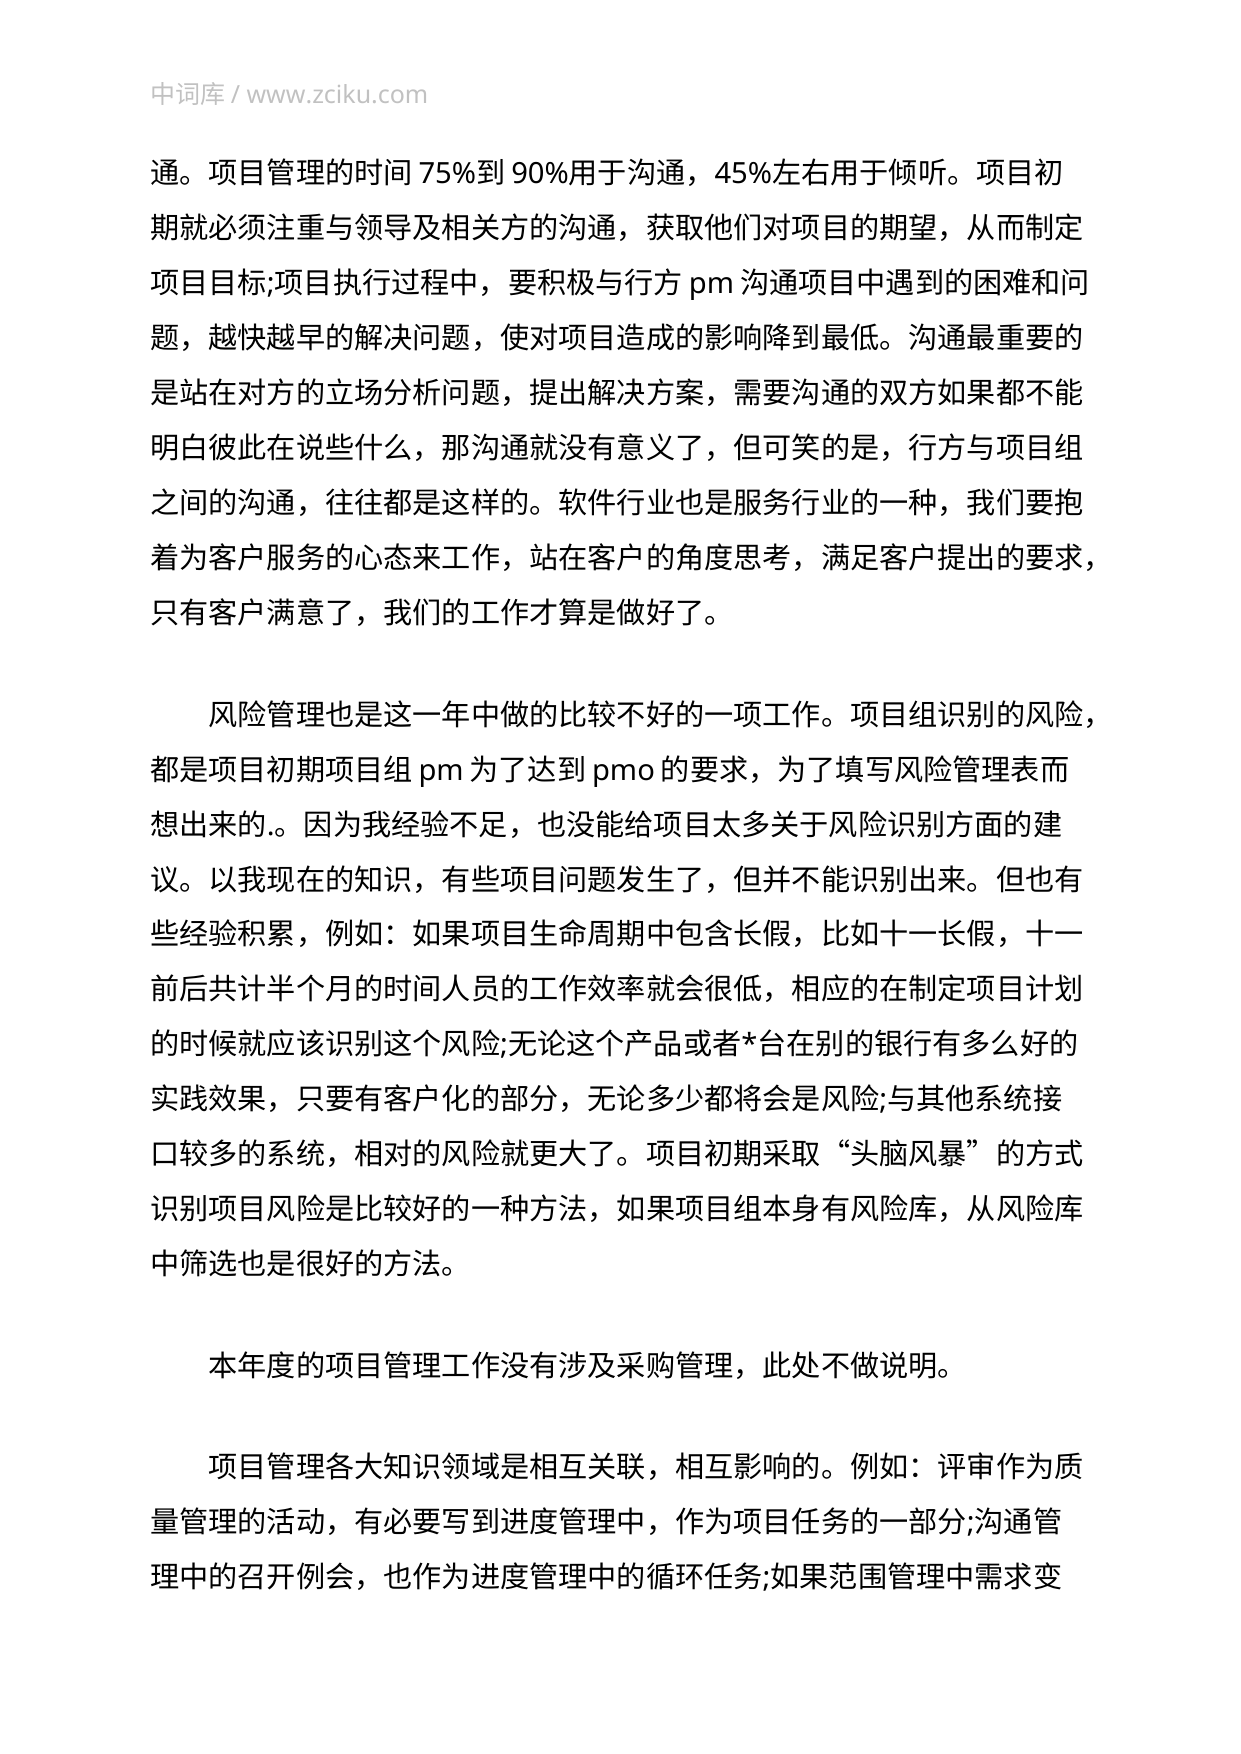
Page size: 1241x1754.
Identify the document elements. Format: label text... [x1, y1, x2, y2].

text 风险管理也是这一年中做的比较不好的一项工作。项目组识别的风险，都是项目初期项目组pm为了达到pmo的要求，为了填写风险管理表而想出来的.。因为我经验不足，也没能给项目太多关于风险识别方面的建议。以我现在的知识，有些项目问题发生了，但并不能识别出来。但也有些经验积累，例如：如果项目生命周期中包含长假，比如十一长假，十一前后共计半个月的时间人员的工作效率就会很低，相应的在制定项目计划的时候就应该识别这个风险;无论这个产品或者*台在别的银行有多么好的实践效果，只要有客户化的部分，无论多少都将会是风险;与其他系统接口较多的系统，相对的风险就更大了。项目初期采取“头脑风暴”的方式识别项目风险是比较好的一种方法，如果项目组本身有风险库，从风险库中筛选也是很好的方法。 [150, 691, 1090, 1283]
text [150, 150, 1090, 632]
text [150, 1444, 1090, 1596]
text 本年度的项目管理工作没有涉及采购管理，此处不做说明。 [150, 1342, 1090, 1384]
